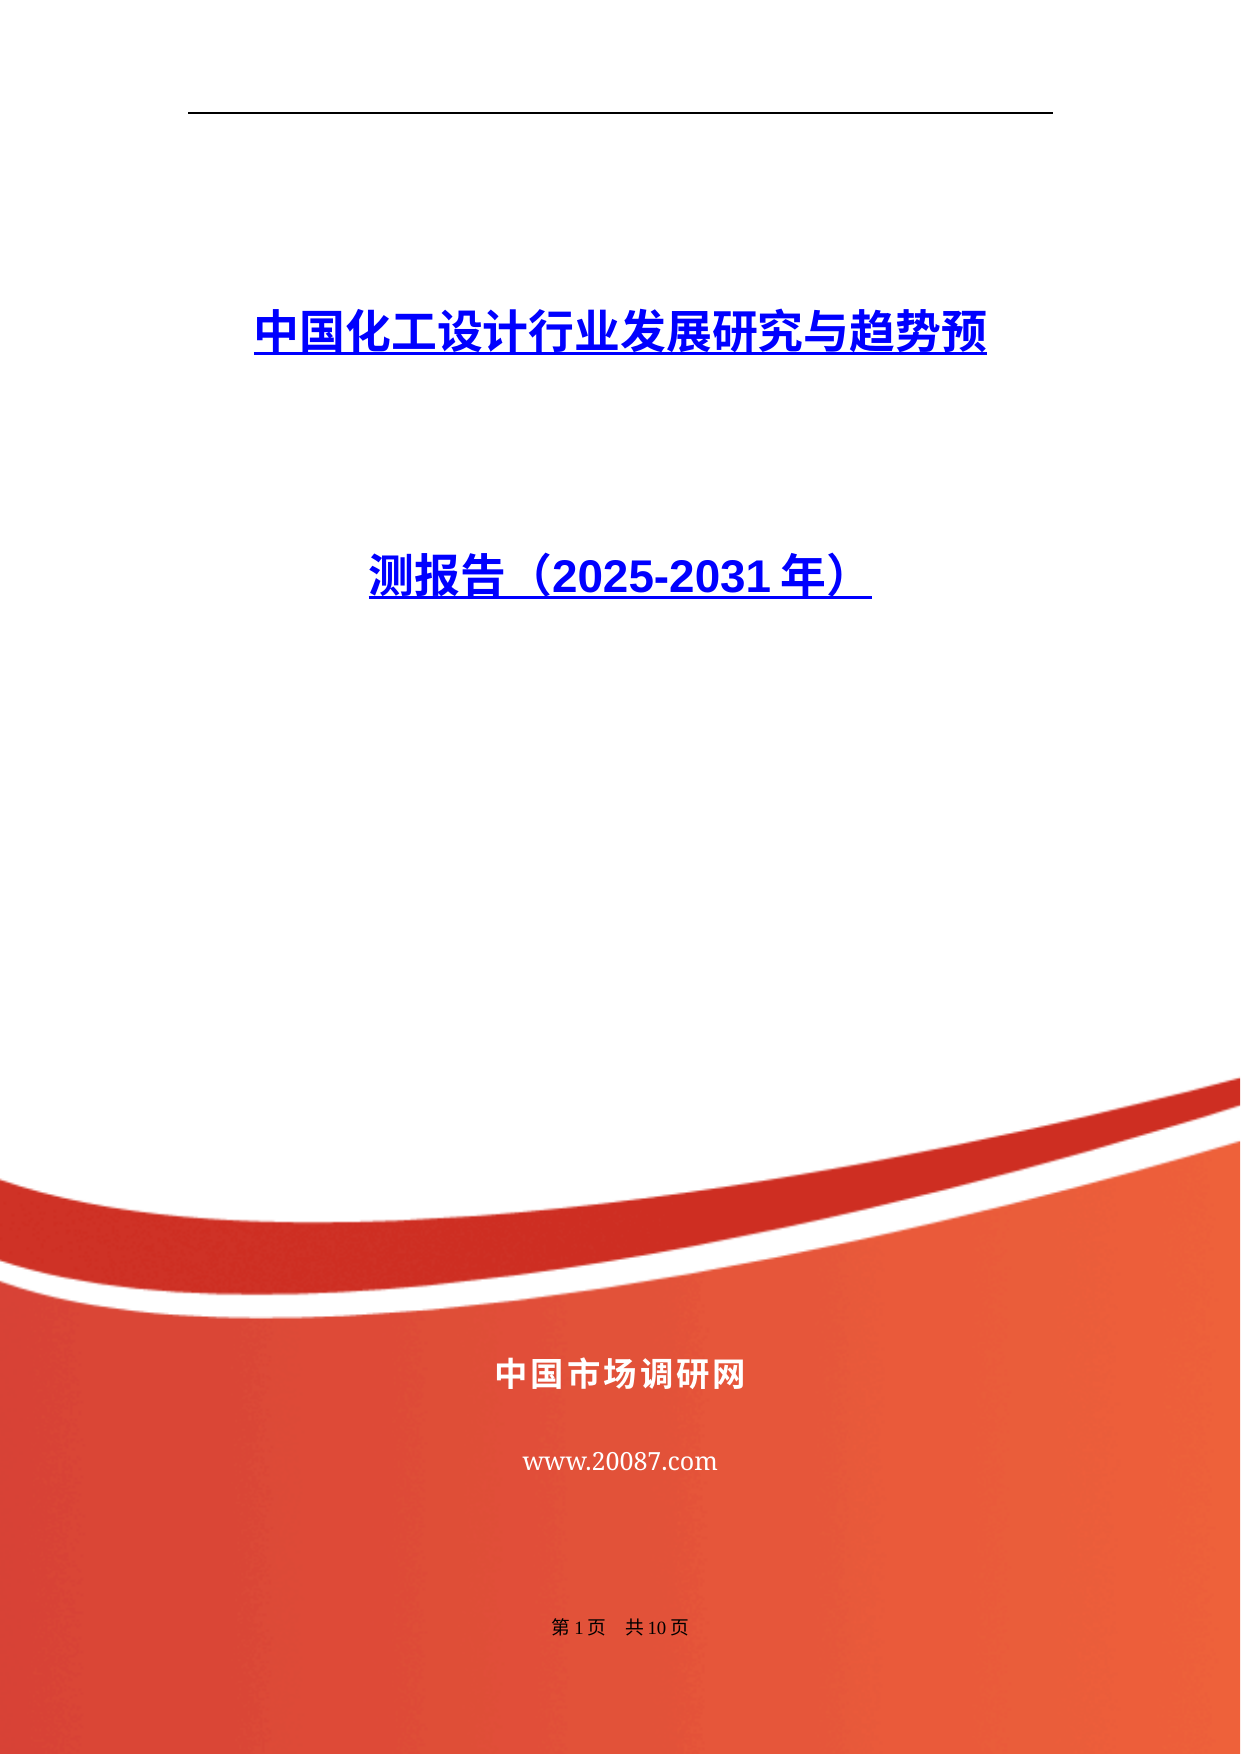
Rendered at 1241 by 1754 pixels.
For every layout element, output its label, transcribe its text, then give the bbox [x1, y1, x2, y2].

subtitle 中国市场调研网 [187, 1339, 1053, 1404]
text www.20087.com [187, 1428, 1053, 1493]
table_header 中国化工设计行业发展研究与趋势预测报告（2025-2031年） [188, 207, 1053, 773]
picture [0, 1006, 1241, 1754]
